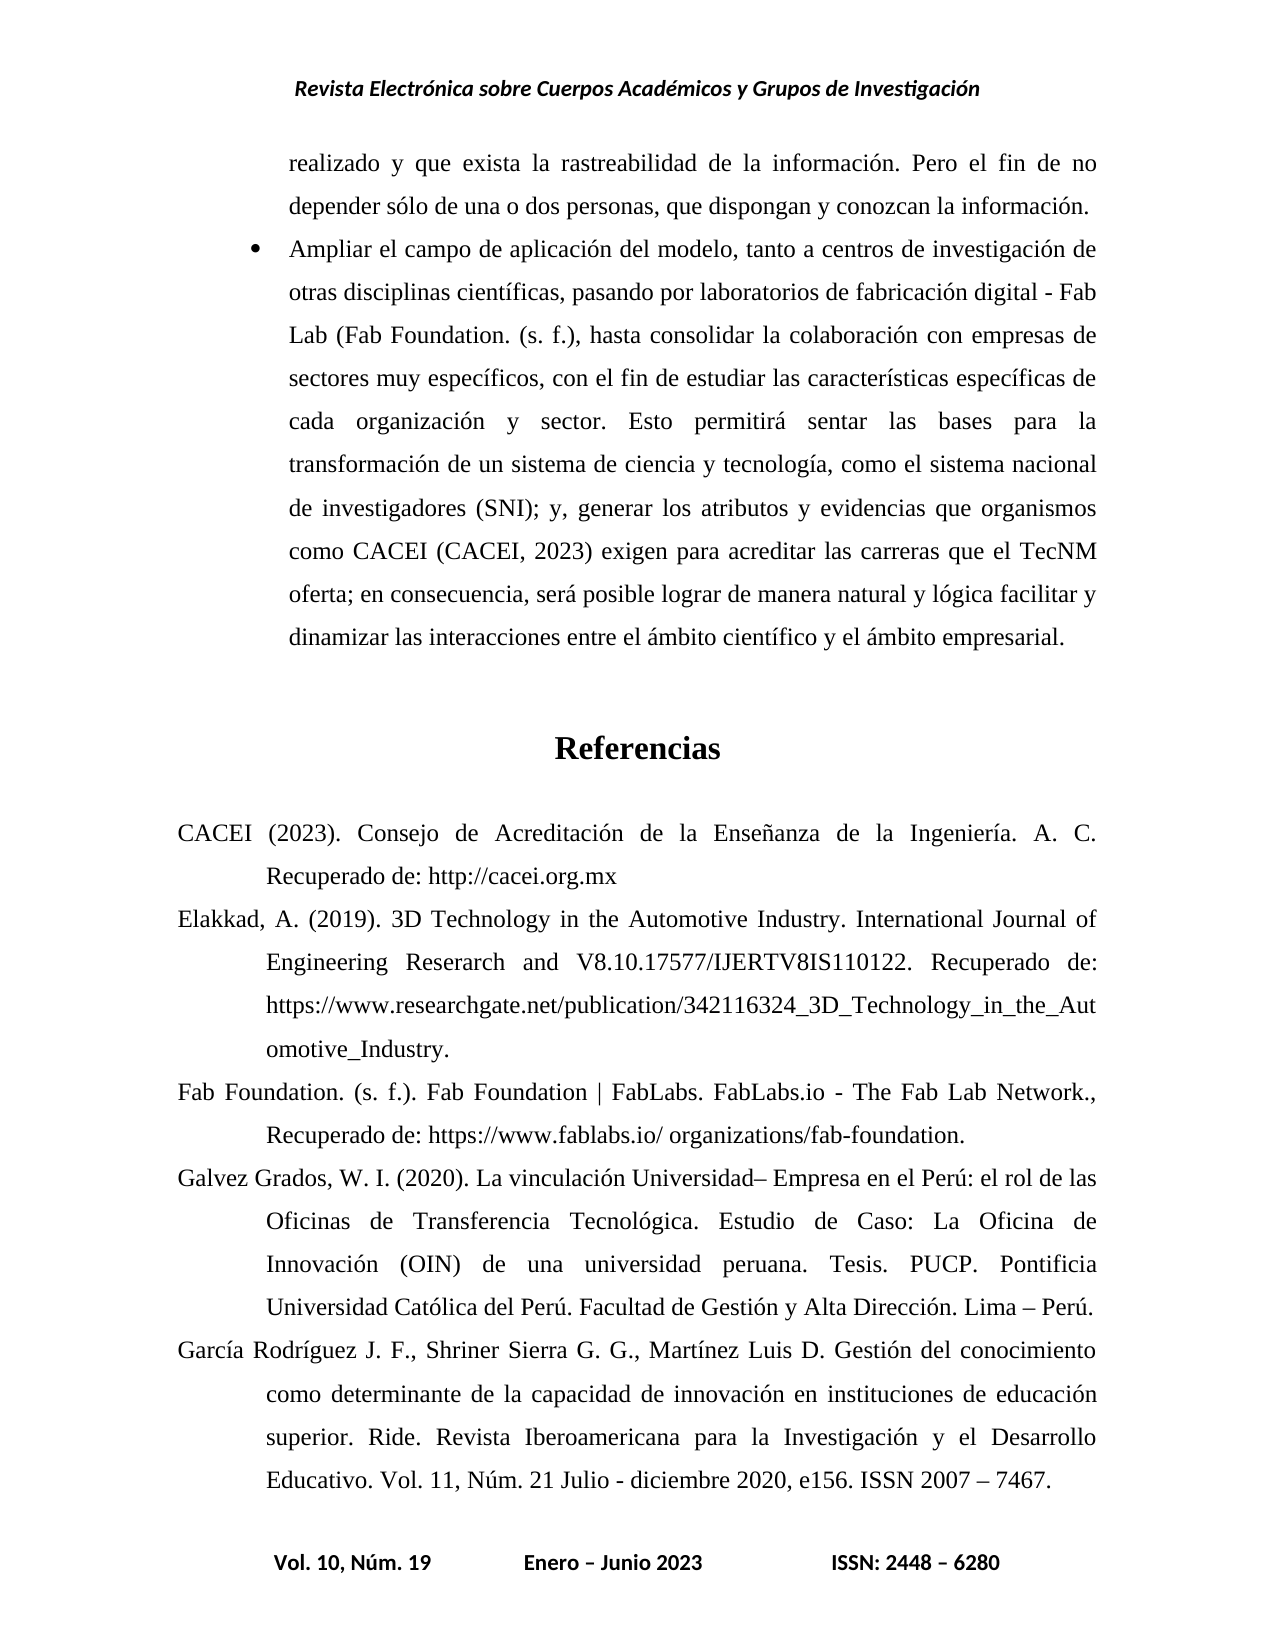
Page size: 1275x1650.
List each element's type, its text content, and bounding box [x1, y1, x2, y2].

text Galvez Grados, W. I. (2020). La vinculación Universidad– Empresa en el Perú: el rol de las Oficinas de Transferencia Tecnológica. Estudio de Caso: La Oficina de Innovación (OIN) de una universidad peruana. Tesis. PUCP. Pontificia Universidad Católica del Perú. Facultad de Gestión y Alta Dirección. Lima – Perú. [177, 1163, 1098, 1321]
text García Rodríguez J. F., Shriner Sierra G. G., Martínez Luis D. Gestión del conocimiento como determinante de la capacidad de innovación en instituciones de educación superior. Ride. Revista Iberoamericana para la Investigación y el Desarrollo Educativo. Vol. 11, Núm. 21 Julio - diciembre 2020, e156. ISSN 2007 – 7467. [177, 1336, 1098, 1494]
text Referencias [177, 728, 1098, 767]
list Ampliar el campo de aplicación del modelo, tanto a centros de investigación de otras disciplinas científicas, pasando por laboratorios de fabricación digital - Fab Lab (Fab Foundation. (s. f.), hasta consolidar la colaboración con empresas de sectores muy específicos, con el fin de estudiar las características específicas de cada organización y sector. Esto permitirá sentar las bases para la transformación de un sistema de ciencia y tecnología, como el sistema nacional de investigadores (SNI); y, generar los atributos y evidencias que organismos como CACEI (CACEI, 2023) exigen para acreditar las carreras que el TecNM oferta; en consecuencia, será posible lograr de manera natural y lógica facilitar y dinamizar las interacciones entre el ámbito científico y el ámbito empresarial. [251, 234, 1098, 651]
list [251, 148, 1098, 219]
text Fab Foundation. (s. f.). Fab Foundation | FabLabs. FabLabs.io - The Fab Lab Network., Recuperado de: https://www.fablabs.io/ organizations/fab-foundation. [177, 1077, 1098, 1149]
text Elakkad, A. (2019). 3D Technology in the Automotive Industry. International Journal of Engineering Reserarch and V8.10.17577/IJERTV8IS110122. Recuperado de: https://www.researchgate.net/publication/342116324_3D_Technology_in_the_Automotive_Industry. [177, 904, 1098, 1062]
text CACEI (2023). Consejo de Acreditación de la Enseñanza de la Ingeniería. A. C. Recuperado de: http://cacei.org.mx [177, 818, 1098, 890]
